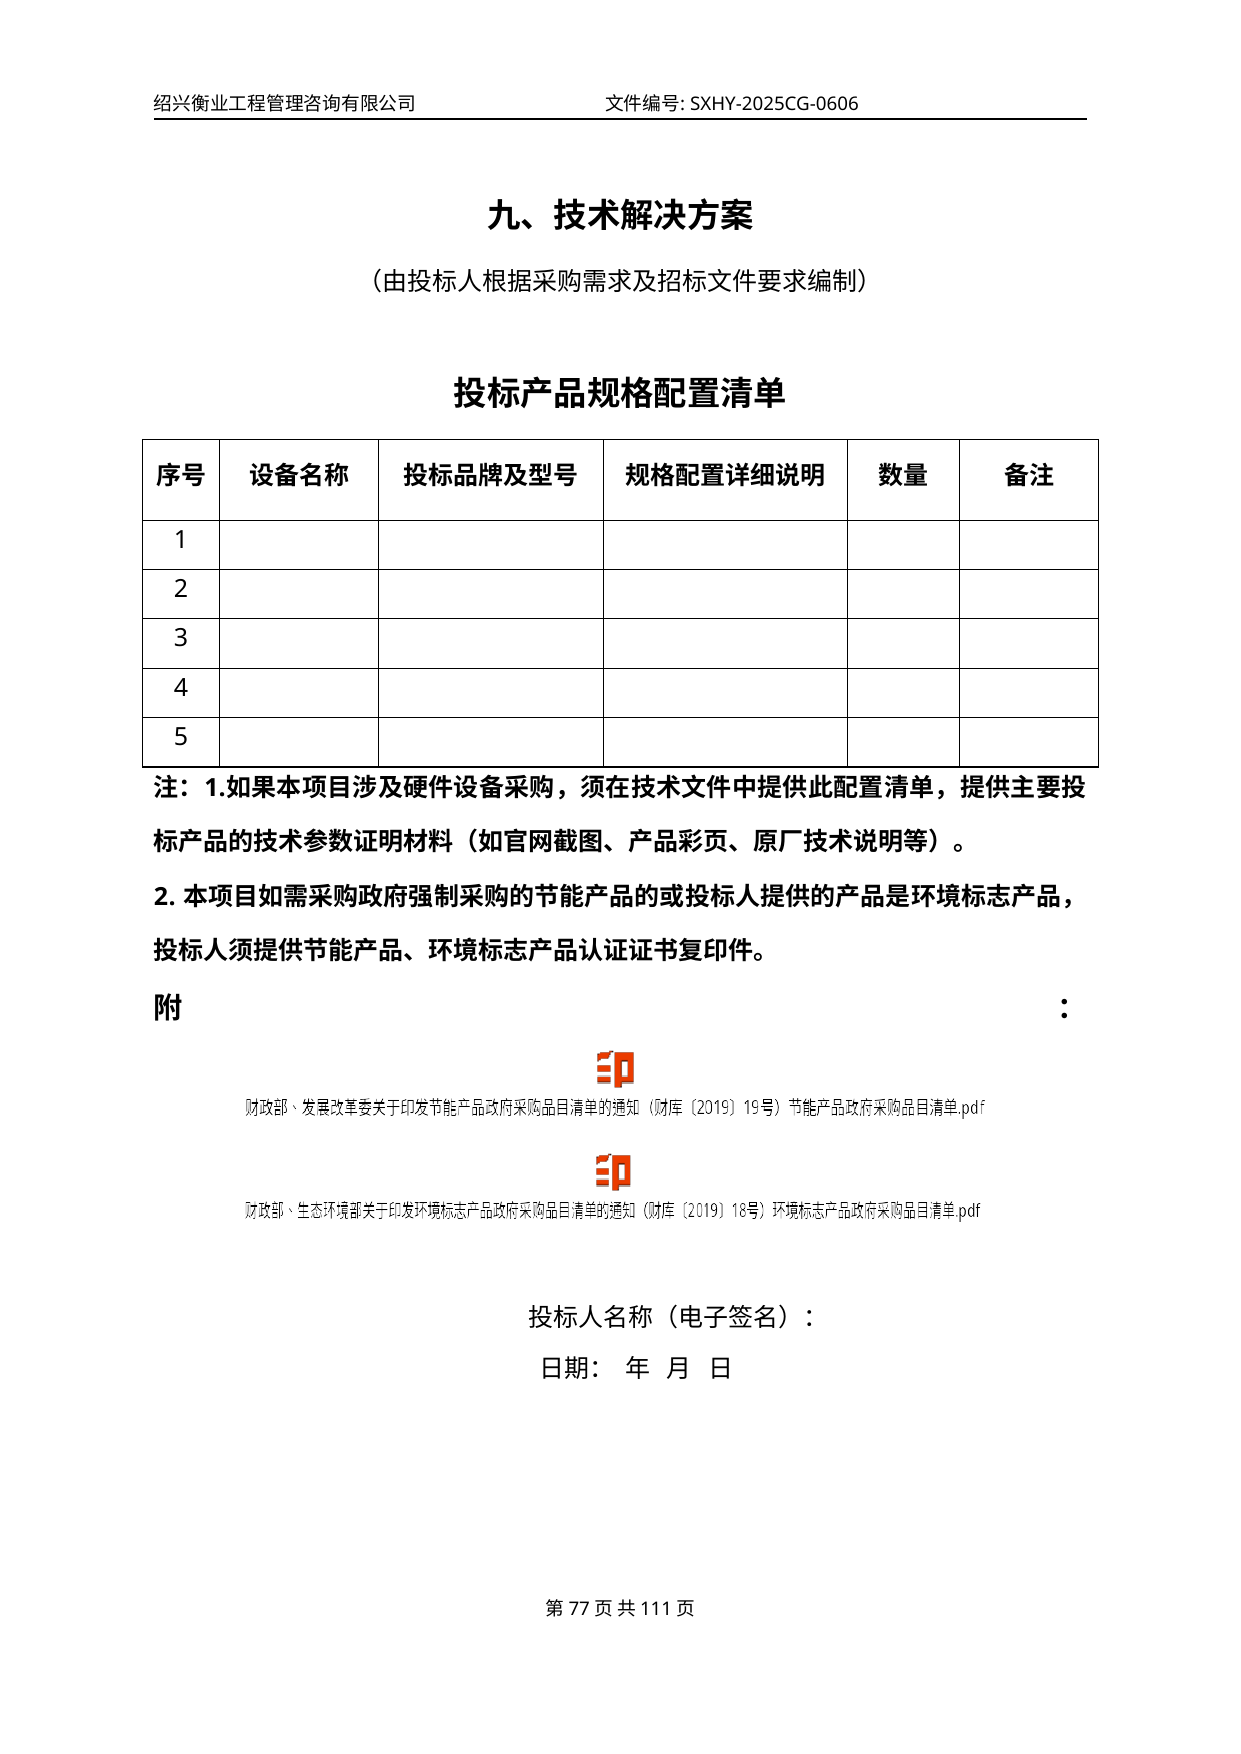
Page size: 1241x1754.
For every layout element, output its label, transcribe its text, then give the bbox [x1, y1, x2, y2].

table_header 数量 [848, 440, 959, 519]
text 日期： 年 月 日 [153, 1348, 1087, 1384]
table_cell [960, 521, 1098, 569]
table_cell [379, 718, 603, 766]
table_cell [220, 669, 378, 717]
table_cell [960, 669, 1098, 717]
text 2. 本项目如需采购政府强制采购的节能产品的或投标人提供的产品是环境标志产品，投标人须提供节能产品、环境标志产品认证证书复印件。 [153, 876, 1087, 967]
text 投标产品规格配置清单 [153, 367, 1087, 415]
table_header 序号 [143, 440, 219, 519]
table_cell [604, 619, 847, 668]
table_cell 5 [143, 718, 219, 766]
table_cell [220, 718, 378, 766]
table_header 规格配置详细说明 [604, 440, 847, 519]
table_header 备注 [960, 440, 1098, 519]
table_cell [848, 521, 959, 569]
table_header 设备名称 [220, 440, 378, 519]
table_cell [960, 570, 1098, 618]
table_cell [848, 718, 959, 766]
table_cell [220, 521, 378, 569]
table_cell [379, 619, 603, 668]
table_cell [379, 521, 603, 569]
table_cell 3 [143, 619, 219, 668]
text 投标人名称（电子签名）： [153, 1297, 1087, 1334]
text 注：1.如果本项目涉及硬件设备采购，须在技术文件中提供此配置清单，提供主要投标产品的技术参数证明材料（如官网截图、产品彩页、原厂技术说明等）。 [153, 768, 1087, 858]
text 附： [153, 985, 1087, 1234]
table_cell [220, 570, 378, 618]
table_cell [848, 570, 959, 618]
table_cell [960, 619, 1098, 668]
text （由投标人根据采购需求及招标文件要求编制） [153, 261, 1087, 297]
table_cell [604, 669, 847, 717]
table_cell [379, 570, 603, 618]
table_cell 4 [143, 669, 219, 717]
table_cell [220, 619, 378, 668]
table_cell [379, 669, 603, 717]
table_cell [604, 521, 847, 569]
table_cell [848, 669, 959, 717]
table_cell 2 [143, 570, 219, 618]
table_cell [960, 718, 1098, 766]
table_cell [604, 570, 847, 618]
table_header 投标品牌及型号 [379, 440, 603, 519]
text 九、技术解决方案 [153, 189, 1087, 237]
table_cell [604, 718, 847, 766]
table_cell 1 [143, 521, 219, 569]
table_cell [848, 619, 959, 668]
